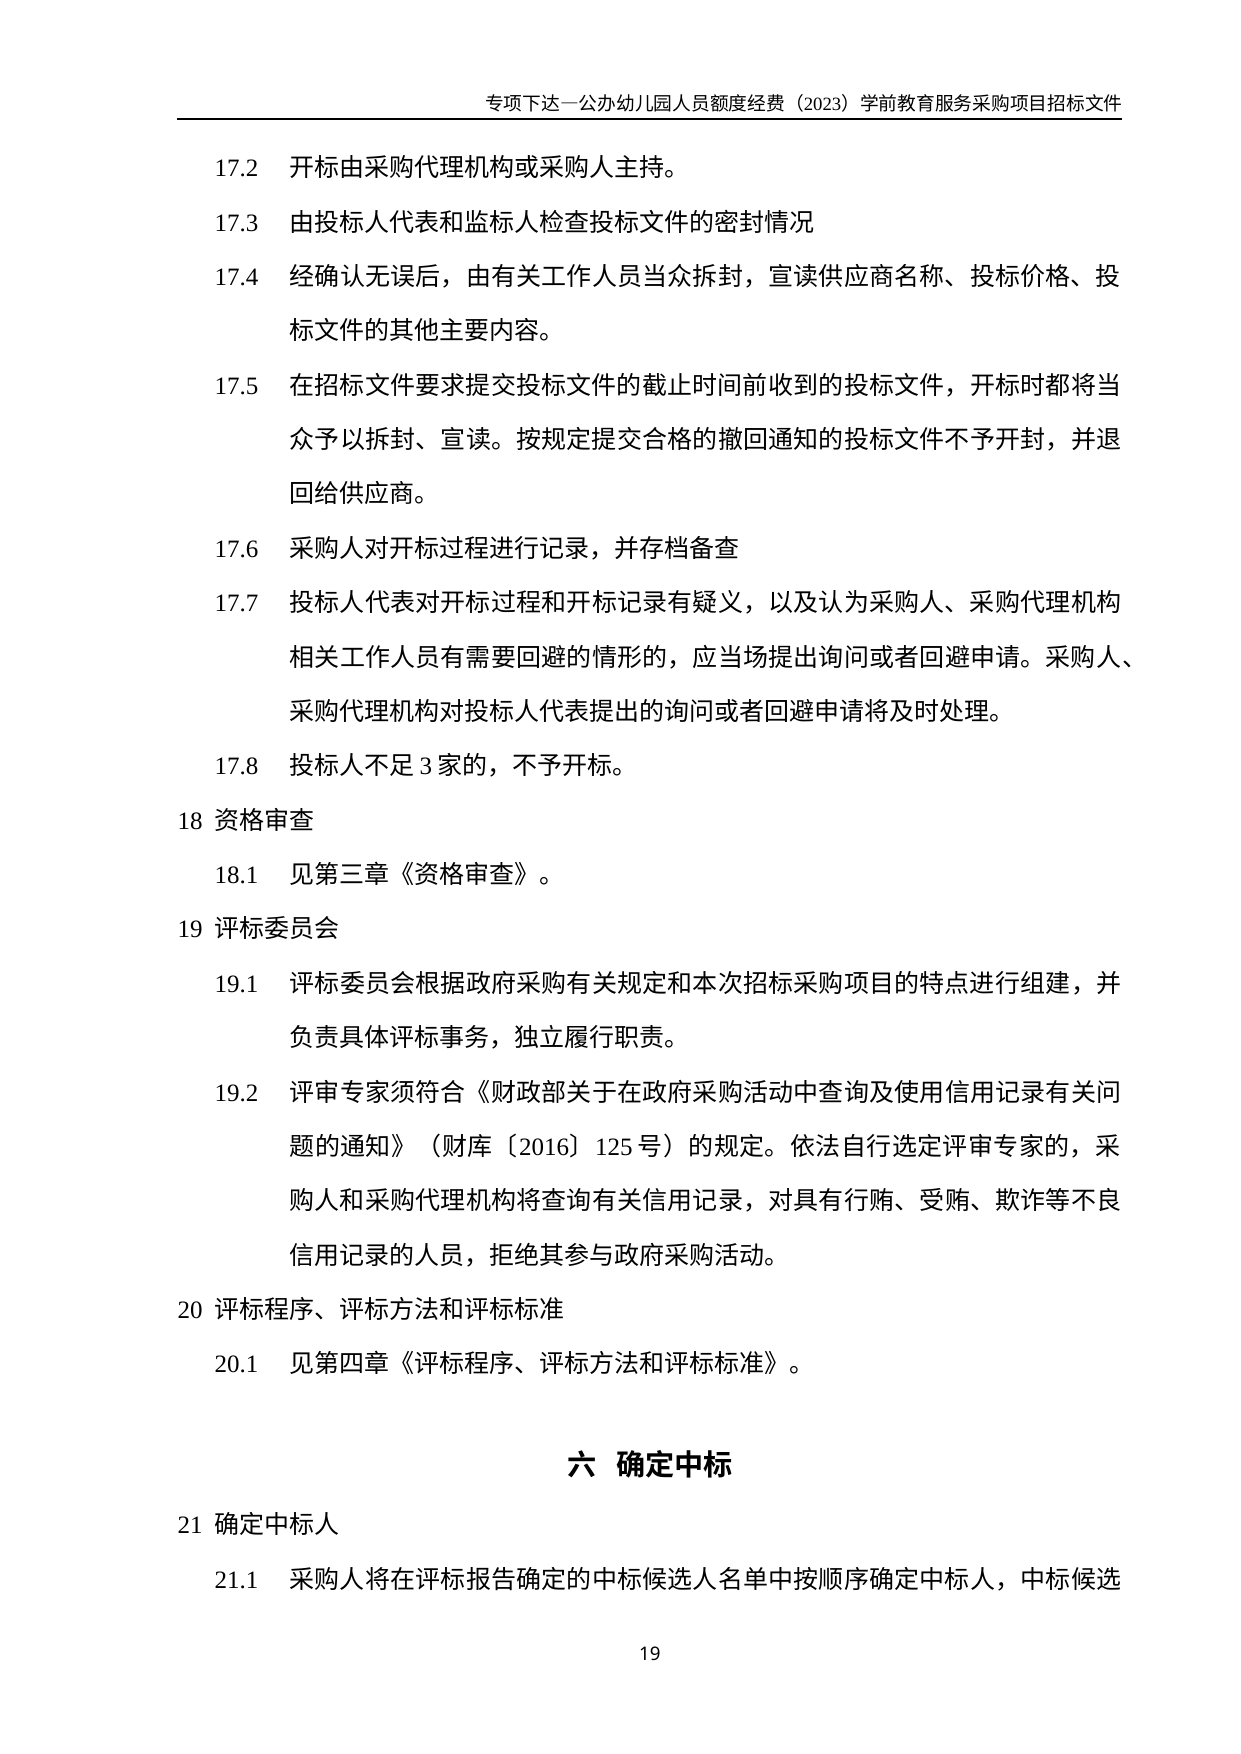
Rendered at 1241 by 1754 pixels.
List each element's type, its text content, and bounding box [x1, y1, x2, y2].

list 在招标文件要求提交投标文件的截止时间前收到的投标文件，开标时都将当众予以拆封、宣读。按规定提交合格的撤回通知的投标文件不予开封，并退回给供应商。 [214, 365, 1122, 510]
list 评标程序、评标方法和评标标准 [177, 1289, 1122, 1326]
list 见第四章《评标程序、评标方法和评标标准》。 [214, 1344, 1122, 1380]
list 采购人对开标过程进行记录，并存档备查 [214, 528, 1122, 564]
list 评审专家须符合《财政部关于在政府采购活动中查询及使用信用记录有关问题的通知》（财库〔2016〕125号）的规定。依法自行选定评审专家的，采购人和采购代理机构将查询有关信用记录，对具有行贿、受贿、欺诈等不良信用记录的人员，拒绝其参与政府采购活动。 [214, 1072, 1122, 1271]
subtitle 六 确定中标 [177, 1441, 1122, 1484]
list 投标人不足3家的，不予开标。 [214, 746, 1122, 782]
list 资格审查 [177, 800, 1122, 836]
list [214, 1559, 1122, 1596]
list 投标人代表对开标过程和开标记录有疑义，以及认为采购人、采购代理机构相关工作人员有需要回避的情形的，应当场提出询问或者回避申请。采购人、采购代理机构对投标人代表提出的询问或者回避申请将及时处理。 [214, 583, 1122, 728]
list 确定中标人 [177, 1505, 1122, 1541]
list 开标由采购代理机构或采购人主持。 [214, 148, 1122, 184]
list 由投标人代表和监标人检查投标文件的密封情况 [214, 202, 1122, 238]
list 评标委员会根据政府采购有关规定和本次招标采购项目的特点进行组建，并负责具体评标事务，独立履行职责。 [214, 963, 1122, 1054]
list 评标委员会 [177, 909, 1122, 945]
list 经确认无误后，由有关工作人员当众拆封，宣读供应商名称、投标价格、投标文件的其他主要内容。 [214, 256, 1122, 347]
list 见第三章《资格审查》。 [214, 854, 1122, 891]
